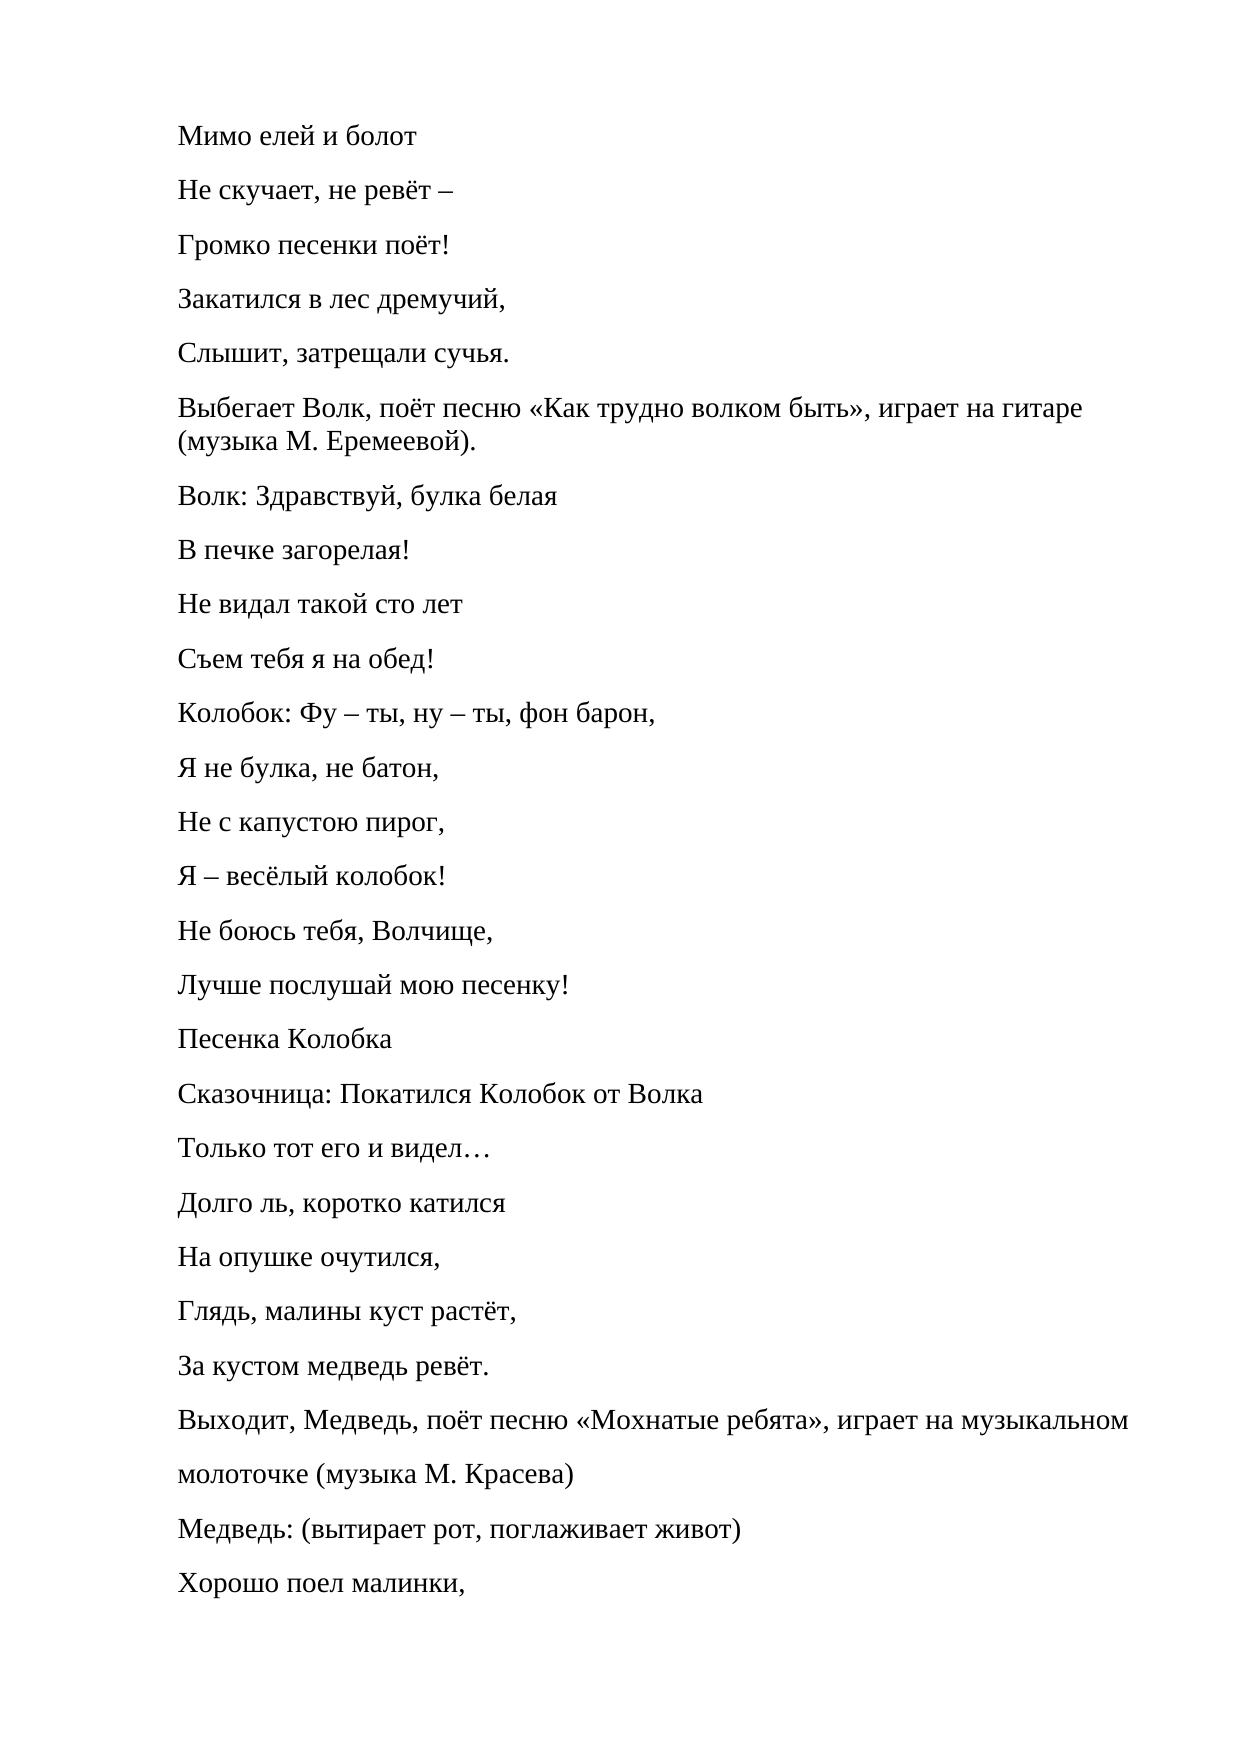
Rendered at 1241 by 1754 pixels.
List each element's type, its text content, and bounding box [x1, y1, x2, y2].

text Закатился в лес дремучий, [177, 281, 1152, 315]
text Песенка Колобка [177, 1022, 1152, 1055]
text Медведь: (вытирает рот, поглаживает живот) [177, 1511, 1152, 1544]
text Я не булка, не батон, [177, 750, 1152, 783]
text За кустом медведь ревёт. [177, 1348, 1152, 1381]
text На опушке очутился, [177, 1239, 1152, 1273]
text Глядь, малины куст растёт, [177, 1293, 1152, 1327]
text Долго ль, коротко катился [177, 1185, 1152, 1218]
text Колобок: Фу – ты, ну – ты, фон барон, [177, 695, 1152, 729]
text Не с капустою пирог, [177, 804, 1152, 838]
text Мимо елей и болот [177, 118, 1152, 152]
text Сказочница: Покатился Колобок от Волка [177, 1076, 1152, 1109]
text Волк: Здравствуй, булка белая [177, 478, 1152, 511]
text Громко песенки поёт! [177, 227, 1152, 260]
text молоточке (музыка М. Красева) [177, 1457, 1152, 1490]
text Не боюсь тебя, Волчище, [177, 913, 1152, 946]
text Выходит, Медведь, поёт песню «Мохнатые ребята», играет на музыкальном [177, 1402, 1152, 1436]
text Хорошо поел малинки, [177, 1565, 1152, 1599]
text Не скучает, не ревёт – [177, 172, 1152, 206]
text Я – весёлый колобок! [177, 858, 1152, 892]
text Съем тебя я на обед! [177, 641, 1152, 674]
text Лучше послушай мою песенку! [177, 967, 1152, 1001]
text Не видал такой сто лет [177, 587, 1152, 620]
text В печке загорелая! [177, 532, 1152, 566]
text Только тот его и видел… [177, 1130, 1152, 1164]
text Выбегает Волк, поёт песню «Как трудно волком быть», играет на гитаре (музыка М. Еремеевой). [177, 390, 1152, 457]
text Слышит, затрещали сучья. [177, 336, 1152, 369]
